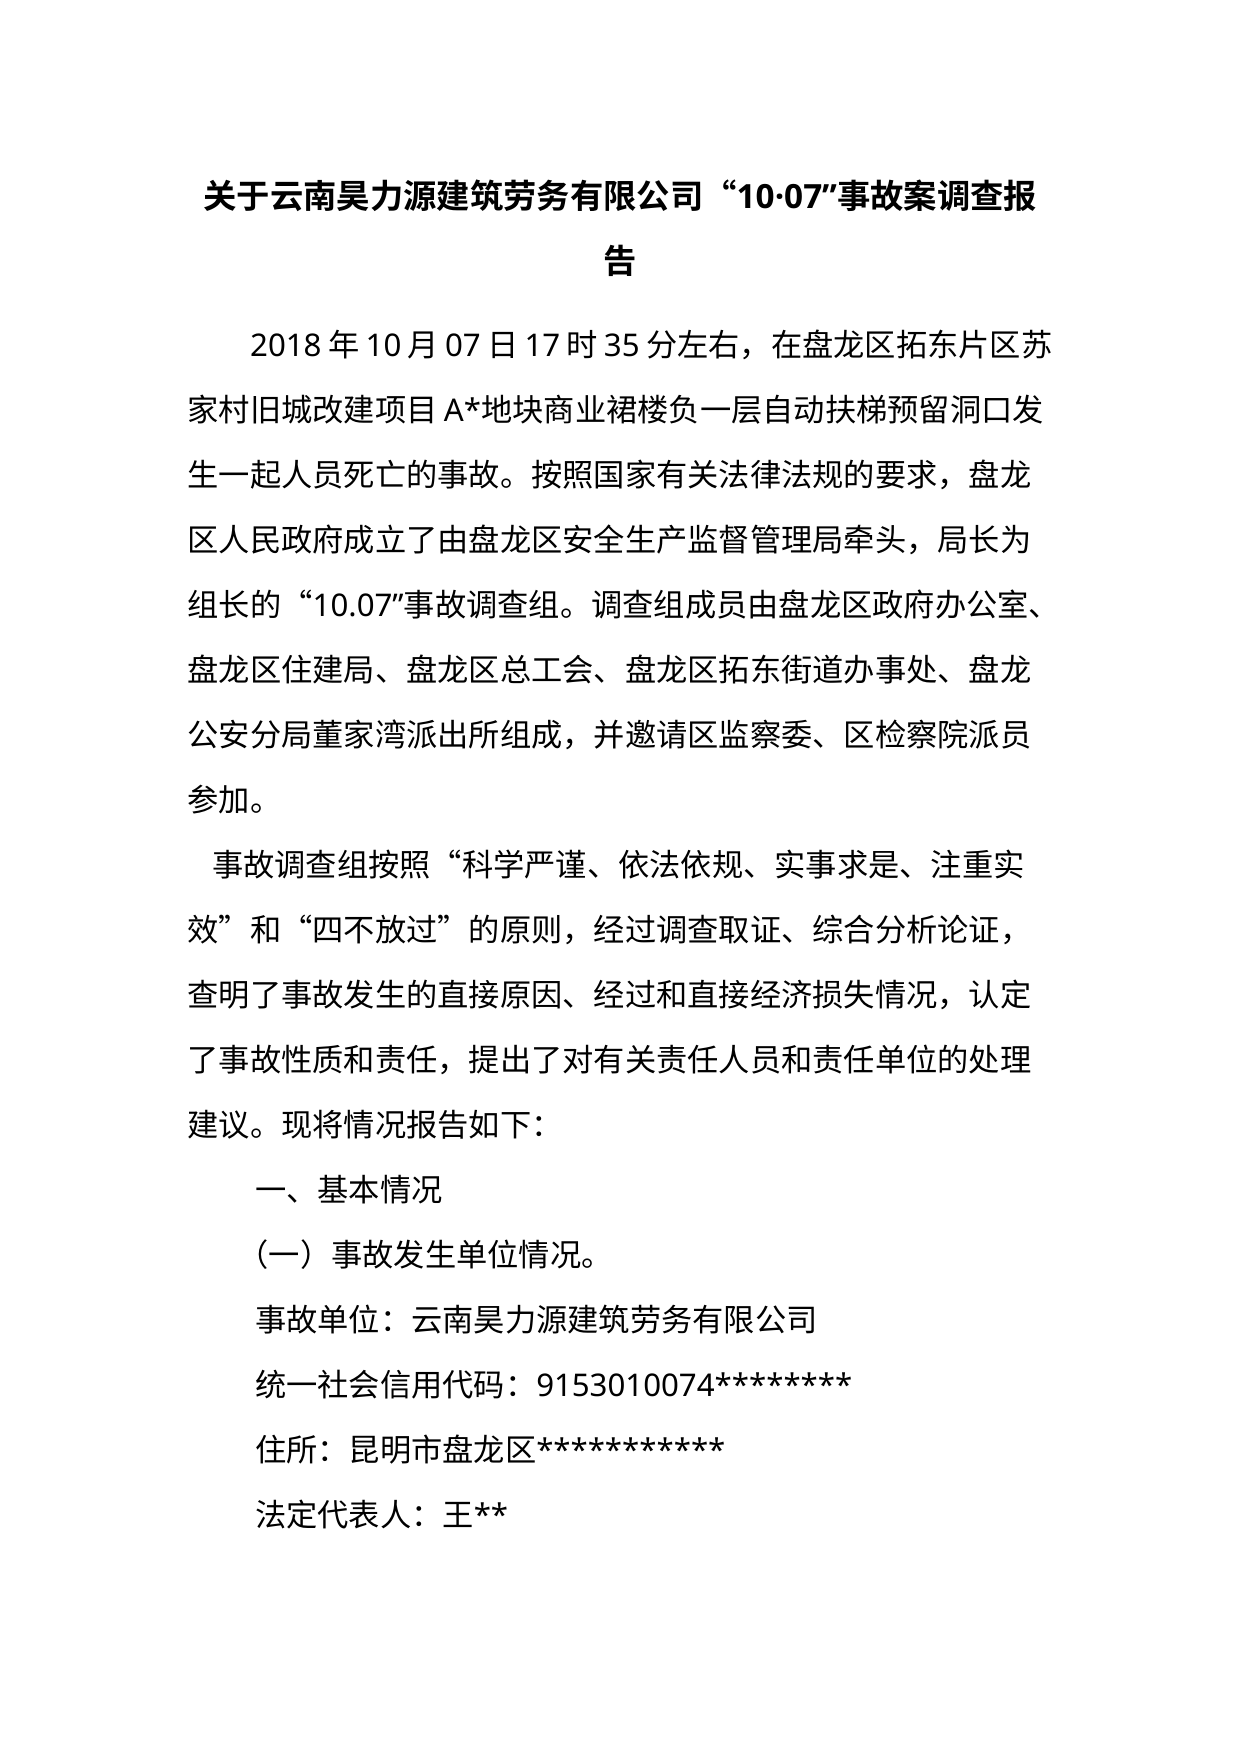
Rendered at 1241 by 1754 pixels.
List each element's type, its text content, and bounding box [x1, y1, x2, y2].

text 统一社会信用代码：9153010074******** [187, 1351, 1053, 1416]
text 关于云南昊力源建筑劳务有限公司“10·07”事故案调查报告 [187, 162, 1053, 292]
text 一、基本情况 [187, 1156, 1053, 1221]
text 事故调查组按照“科学严谨、依法依规、实事求是、注重实效”和“四不放过”的原则，经过调查取证、综合分析论证，查明了事故发生的直接原因、经过和直接经济损失情况，认定了事故性质和责任，提出了对有关责任人员和责任单位的处理建议。现将情况报告如下： [187, 831, 1053, 1156]
text 2018年10月07日17时35分左右，在盘龙区拓东片区苏家村旧城改建项目A*地块商业裙楼负一层自动扶梯预留洞口发生一起人员死亡的事故。按照国家有关法律法规的要求，盘龙区人民政府成立了由盘龙区安全生产监督管理局牵头，局长为组长的“10.07”事故调查组。调查组成员由盘龙区政府办公室、盘龙区住建局、盘龙区总工会、盘龙区拓东街道办事处、盘龙公安分局董家湾派出所组成，并邀请区监察委、区检察院派员参加。 [187, 311, 1053, 831]
text 法定代表人：王** [187, 1481, 1053, 1546]
text 住所：昆明市盘龙区*********** [187, 1416, 1053, 1481]
text （一）事故发生单位情况。 [187, 1221, 1053, 1286]
text 事故单位：云南昊力源建筑劳务有限公司 [187, 1286, 1053, 1351]
